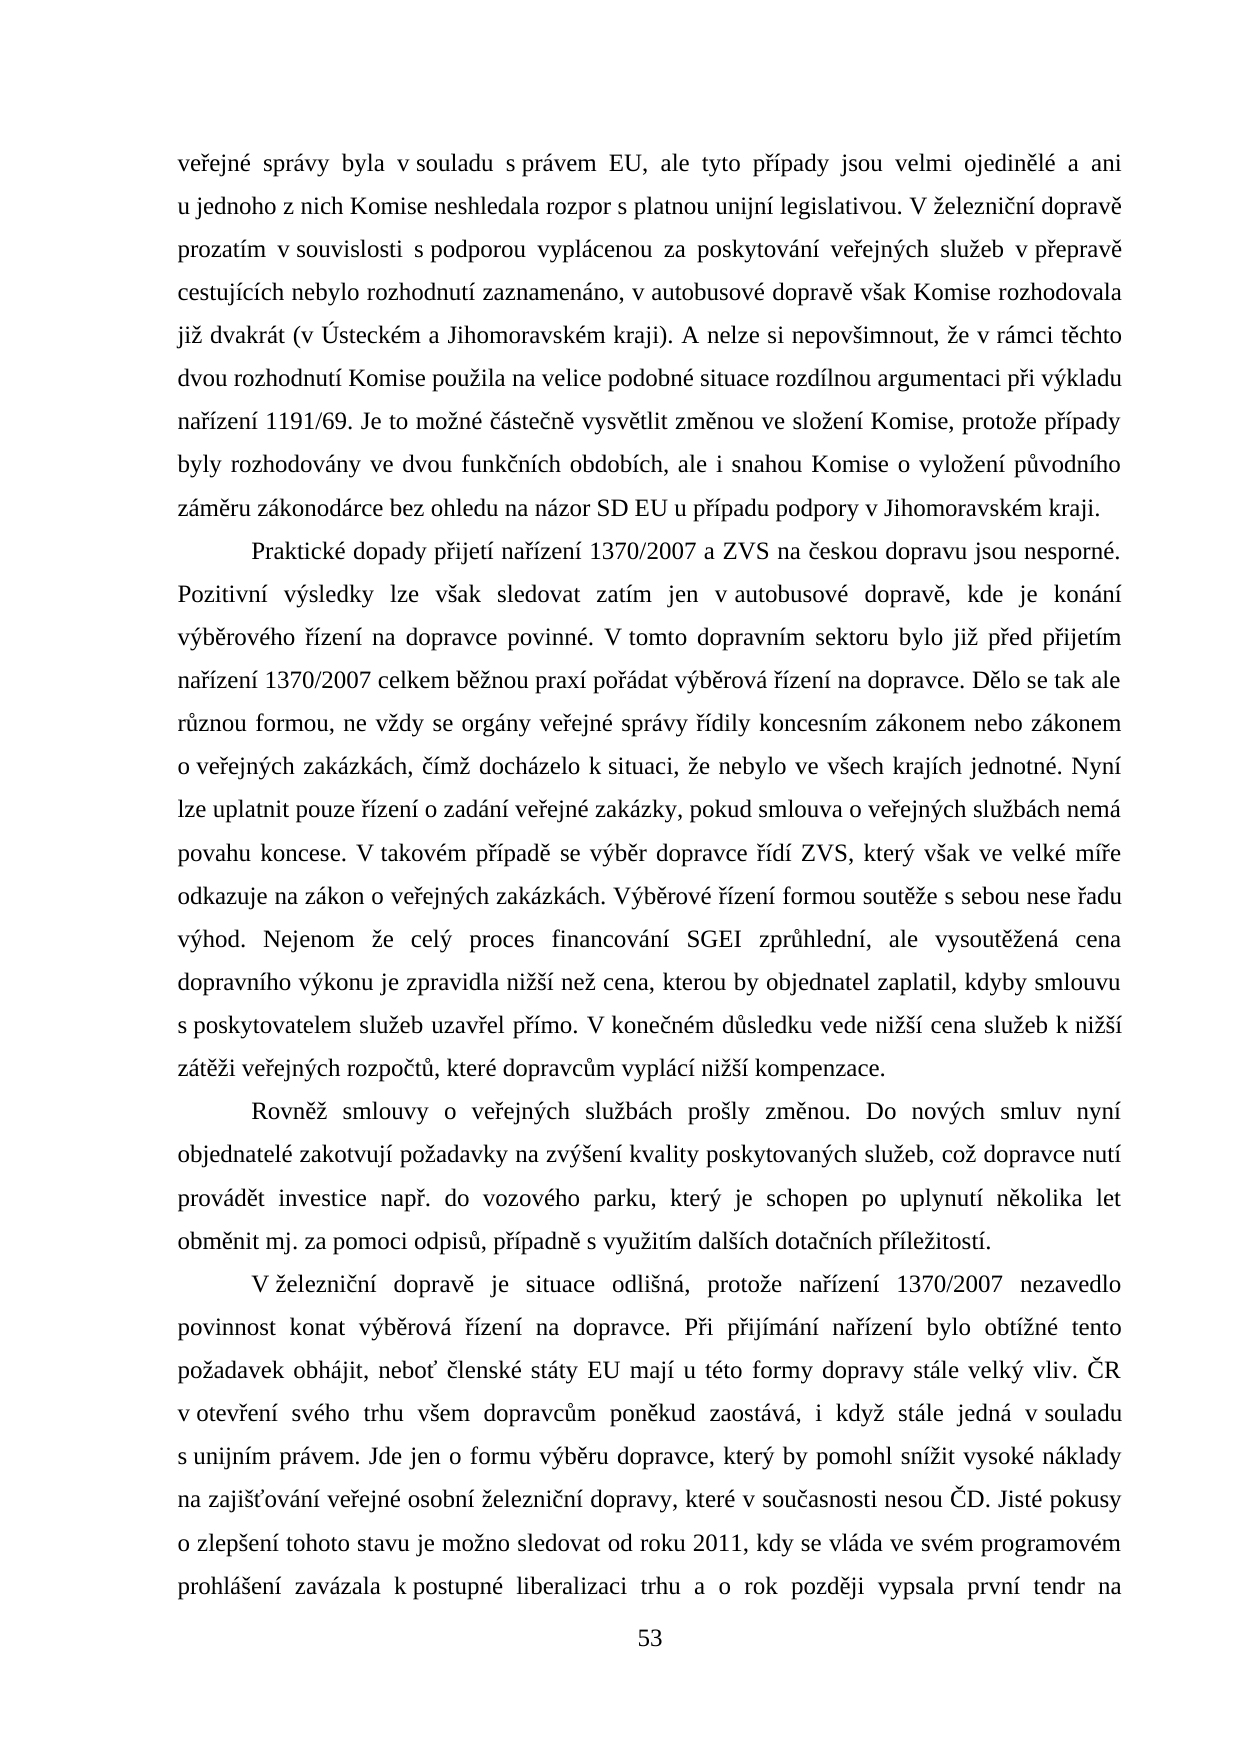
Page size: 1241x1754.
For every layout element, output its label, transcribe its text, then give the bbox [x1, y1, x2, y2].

text Praktické dopady přijetí nařízení 1370/2007 a ZVS na českou dopravu jsou nesporné. Pozitivní výsledky lze však sledovat zatím jen v autobusové dopravě, kde je konání výběrového řízení na dopravce povinné. V tomto dopravním sektoru bylo již před přijetím nařízení 1370/2007 celkem běžnou praxí pořádat výběrová řízení na dopravce. Dělo se tak ale různou formou, ne vždy se orgány veřejné správy řídily koncesním zákonem nebo zákonem o veřejných zakázkách, čímž docházelo k situaci, že nebylo ve všech krajích jednotné. Nyní lze uplatnit pouze řízení o zadání veřejné zakázky, pokud smlouva o veřejných službách nemá povahu koncese. V takovém případě se výběr dopravce řídí ZVS, který však ve velké míře odkazuje na zákon o veřejných zakázkách. Výběrové řízení formou soutěže s sebou nese řadu výhod. Nejenom že celý proces financování SGEI zprůhlední, ale vysoutěžená cena dopravního výkonu je zpravidla nižší než cena, kterou by objednatel zaplatil, kdyby smlouvu s poskytovatelem služeb uzavřel přímo. V konečném důsledku vede nižší cena služeb k nižší zátěži veřejných rozpočtů, které dopravcům vyplácí nižší kompenzace. [177, 536, 1122, 1082]
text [177, 1269, 1122, 1599]
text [177, 148, 1122, 521]
text Rovněž smlouvy o veřejných službách prošly změnou. Do nových smluv nyní objednatelé zakotvují požadavky na zvýšení kvality poskytovaných služeb, což dopravce nutí provádět investice např. do vozového parku, který je schopen po uplynutí několika let obměnit mj. za pomoci odpisů, případně s využitím dalších dotačních příležitostí. [177, 1096, 1122, 1254]
